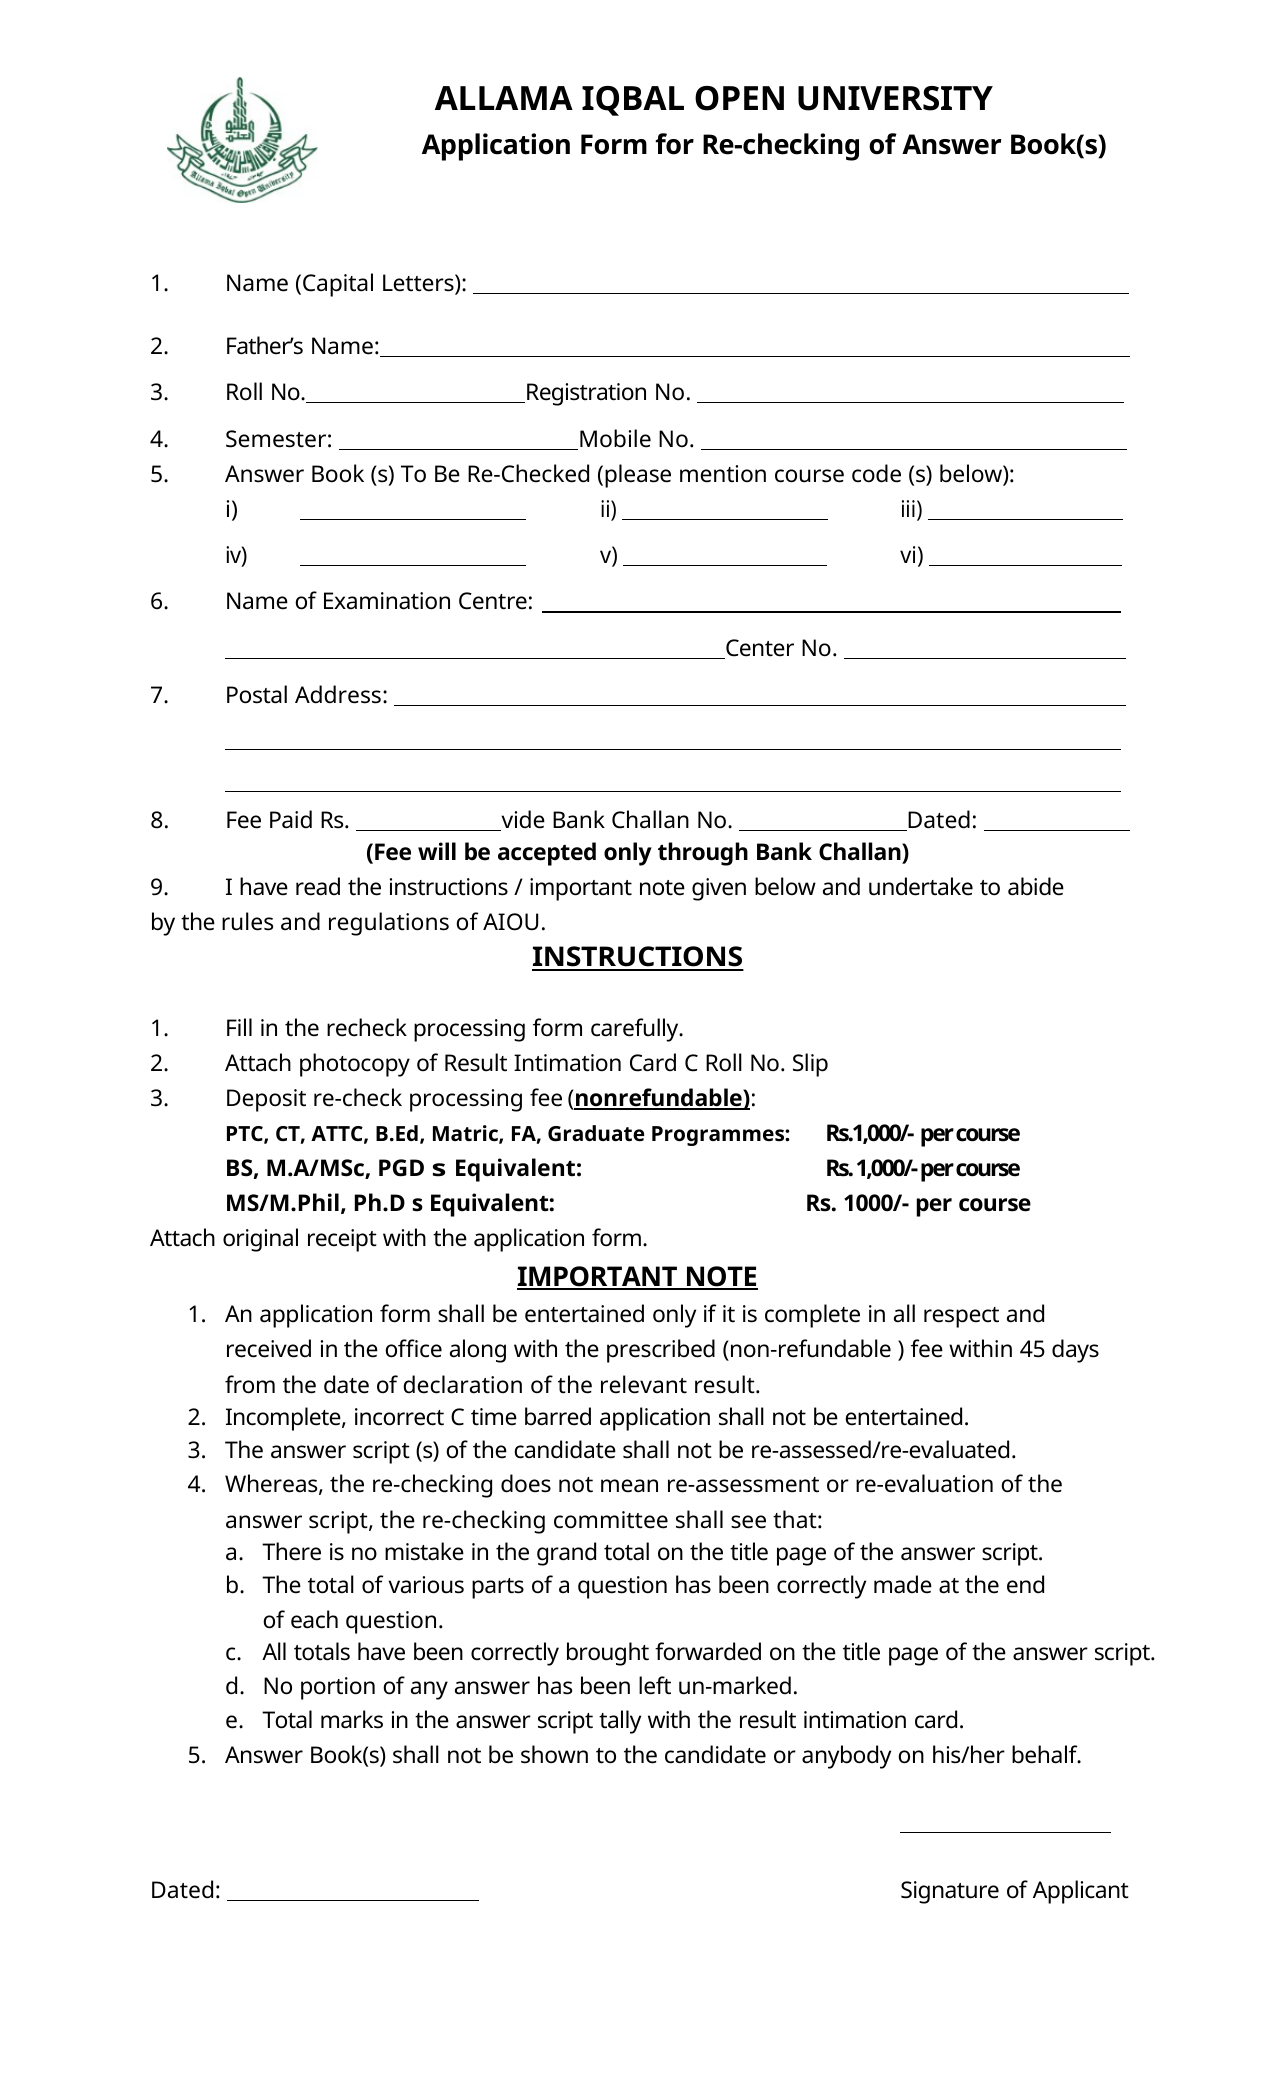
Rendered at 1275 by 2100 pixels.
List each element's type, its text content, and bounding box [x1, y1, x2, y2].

list An application form shall be entertained only if it is complete in all respect and received in the office along with the prescribed (non-refundable ) fee within 45 days from the date of declaration of the relevant result. [187, 1298, 1105, 1400]
list Whereas, the re-checking does not mean re-assessment or re-evaluation of the answer script, the re-checking committee shall see that: [187, 1468, 1078, 1535]
list Deposit re-check processing fee (nonrefundable): [150, 1082, 1162, 1113]
subtitle PTC, CT, ATTC, B.Ed, Matric, FA, Graduate Programmes: Rs.1,000/- per course BS, M.A/MSc, PGD s Equivalent: Rs. 1,000/- per course [225, 1116, 1032, 1183]
list Total marks in the answer script tally with the result intimation card. [225, 1704, 1162, 1736]
list Roll No. Registration No. [150, 376, 1162, 407]
text MS/M.Phil, Ph.D s Equivalent: Rs. 1000/- per course [225, 1187, 1162, 1218]
text Attach original receipt with the application form. [150, 1222, 1162, 1253]
text Dated: Signature of Applicant [150, 1874, 1162, 1905]
title ALLAMA IQBAL OPEN UNIVERSITY [434, 75, 1162, 120]
subtitle IMPORTANT NOTE [150, 1257, 1125, 1294]
list Postal Address: [150, 679, 1162, 710]
list Semester: Mobile No. [150, 423, 1162, 454]
list There is no mistake in the grand total on the title page of the answer script. [225, 1539, 1162, 1566]
list Attach photocopy of Result Intimation Card C Roll No. Slip [150, 1047, 1162, 1078]
list Answer Book(s) shall not be shown to the candidate or anybody on his/her behalf. [187, 1739, 1162, 1771]
picture [167, 77, 318, 203]
list All totals have been correctly brought forwarded on the title page of the answer script. [225, 1640, 1162, 1666]
list Father’s Name: [150, 330, 1162, 361]
list The answer script (s) of the candidate shall not be re-assessed/re-evaluated. [187, 1433, 1162, 1465]
list I have read the instructions / important note given below and undertake to abide by the rules and regulations of AIOU. [150, 871, 1072, 937]
text iv) v) vi) [225, 539, 1162, 570]
list No portion of any answer has been left un-marked. [225, 1670, 1162, 1701]
subtitle (Fee will be accepted only through Bank Challan) [151, 836, 1125, 867]
list Answer Book (s) To Be Re-Checked (please mention course code (s) below): [150, 458, 1162, 489]
list Fill in the recheck processing form carefully. [150, 1012, 1162, 1043]
list Name (Capital Letters): [150, 267, 1162, 298]
list Fee Paid Rs. vide Bank Challan No. Dated: [150, 804, 1131, 835]
list The total of various parts of a question has been correctly made at the end of each question. [225, 1569, 1066, 1636]
text Center No. [225, 632, 1162, 663]
subtitle INSTRUCTIONS [151, 942, 1125, 973]
list ii) iii) [225, 492, 1162, 524]
list Name of Examination Centre: [150, 586, 1162, 617]
subtitle Application Form for Re-checking of Answer Book(s) [422, 126, 1162, 163]
list Incomplete, incorrect C time barred application shall not be entertained. [187, 1404, 1162, 1430]
